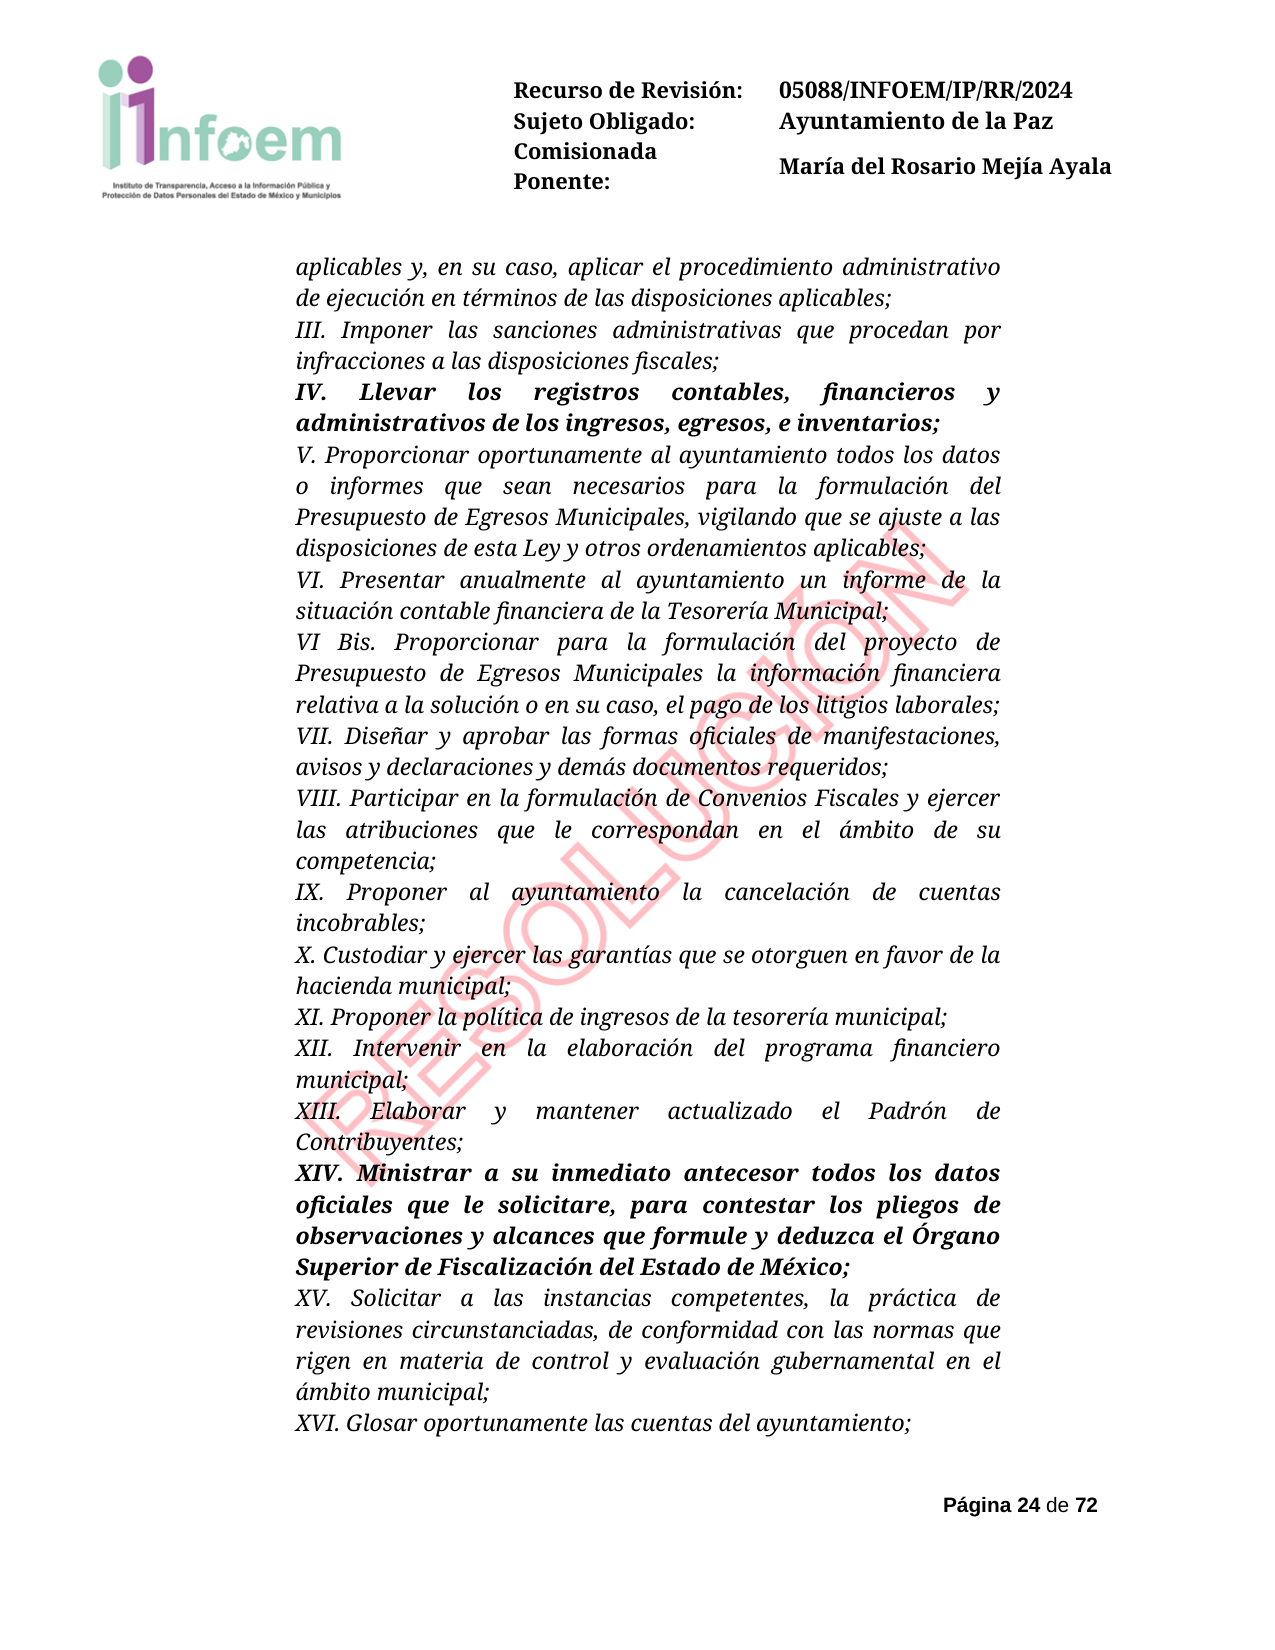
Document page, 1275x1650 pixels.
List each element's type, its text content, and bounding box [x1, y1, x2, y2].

text VI Bis. Proporcionar para la formulación del proyecto de Presupuesto de Egresos Municipales la información financiera relativa a la solución o en su caso, el pago de los litigios laborales; [295, 626, 1004, 720]
text III. Imponer las sanciones administrativas que procedan por infracciones a las disposiciones fiscales; [295, 313, 1004, 376]
text XIII. Elaborar y mantener actualizado el Padrón de Contribuyentes; [295, 1095, 1004, 1157]
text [295, 251, 1004, 313]
text XII. Intervenir en la elaboración del programa financiero municipal; [295, 1032, 1004, 1095]
text VII. Diseñar y aprobar las formas oficiales de manifestaciones, avisos y declaraciones y demás documentos requeridos; [295, 720, 1004, 782]
text XV. Solicitar a las instancias competentes, la práctica de revisiones circunstanciadas, de conformidad con las normas que rigen en materia de control y evaluación gubernamental en el ámbito municipal; [295, 1282, 1004, 1407]
text VI. Presentar anualmente al ayuntamiento un informe de la situación contable financiera de la Tesorería Municipal; [295, 563, 1004, 626]
text IX. Proponer al ayuntamiento la cancelación de cuentas incobrables; [295, 876, 1004, 938]
text XI. Proponer la política de ingresos de la tesorería municipal; [295, 1001, 1004, 1032]
text X. Custodiar y ejercer las garantías que se otorguen en favor de la hacienda municipal; [295, 938, 1004, 1001]
text IV. Llevar los registros contables, financieros y administrativos de los ingresos, egresos, e inventarios; [295, 376, 1004, 438]
picture [0, 0, 1260, 1650]
text XVI. Glosar oportunamente las cuentas del ayuntamiento; [295, 1407, 1004, 1438]
text VIII. Participar en la formulación de Convenios Fiscales y ejercer las atribuciones que le correspondan en el ámbito de su competencia; [295, 782, 1004, 876]
text V. Proporcionar oportunamente al ayuntamiento todos los datos o informes que sean necesarios para la formulación del Presupuesto de Egresos Municipales, vigilando que se ajuste a las disposiciones de esta Ley y otros ordenamientos aplicables; [295, 438, 1004, 563]
text XIV. Ministrar a su inmediato antecesor todos los datos oficiales que le solicitare, para contestar los pliegos de observaciones y alcances que formule y deduzca el Órgano Superior de Fiscalización del Estado de México; [295, 1157, 1004, 1282]
